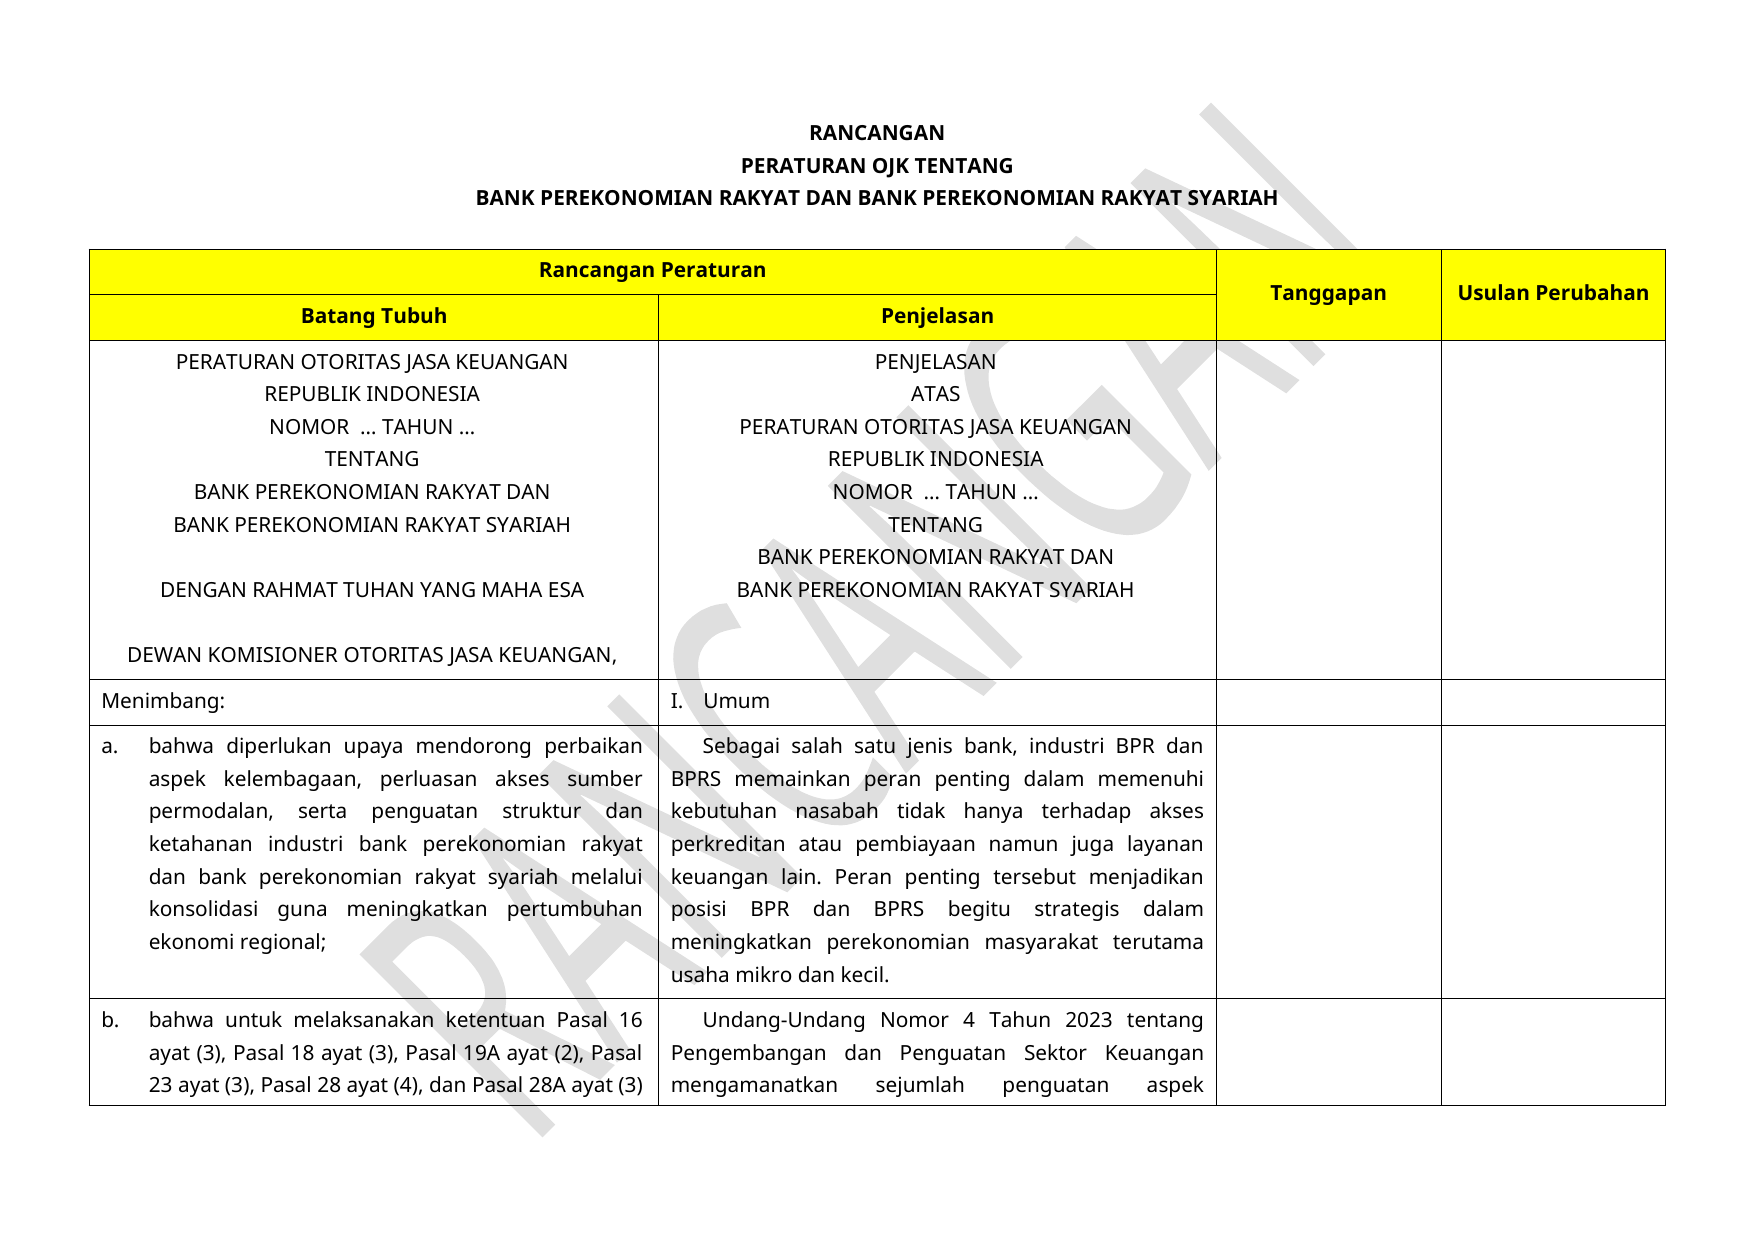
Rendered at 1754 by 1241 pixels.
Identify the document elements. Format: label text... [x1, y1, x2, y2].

table_cell [1442, 680, 1665, 724]
table_cell [1217, 726, 1441, 998]
table_cell [1217, 341, 1441, 679]
table_cell PERATURAN OTORITAS JASA KEUANGAN REPUBLIK INDONESIA NOMOR … TAHUN … TENTANG BANK PEREKONOMIAN RAKYAT DAN BANK PEREKONOMIAN RAKYAT SYARIAH DENGAN RAHMAT TUHAN YANG MAHA ESA DEWAN KOMISIONER OTORITAS JASA KEUANGAN, [90, 341, 658, 679]
table_cell Batang Tubuh [90, 295, 658, 340]
text BANK PEREKONOMIAN RAKYAT DAN BANK PEREKONOMIAN RAKYAT SYARIAH [89, 183, 1665, 212]
text RANCANGAN [89, 118, 1665, 147]
table_cell Menimbang: [90, 680, 658, 724]
table_cell [1442, 999, 1665, 1105]
table_cell Sebagai salah satu jenis bank, industri BPR dan BPRS memainkan peran penting dalam memenuhi kebutuhan nasabah tidak hanya terhadap akses perkreditan atau pembiayaan namun juga layanan keuangan lain. Peran penting tersebut menjadikan posisi BPR dan BPRS begitu strategis dalam meningkatkan perekonomian masyarakat terutama usaha mikro dan kecil. [659, 726, 1216, 998]
table_header Tanggapan [1217, 250, 1441, 340]
table_cell Umum [659, 680, 1216, 724]
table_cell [90, 999, 658, 1105]
table_cell [1442, 341, 1665, 679]
table_cell [1217, 680, 1441, 724]
table_header Rancangan Peraturan [90, 250, 1216, 294]
table_cell Penjelasan [659, 295, 1216, 340]
table_cell [1217, 999, 1441, 1105]
table_cell bahwa diperlukan upaya mendorong perbaikan aspek kelembagaan, perluasan akses sumber permodalan, serta penguatan struktur dan ketahanan industri bank perekonomian rakyat dan bank perekonomian rakyat syariah melalui konsolidasi guna meningkatkan pertumbuhan ekonomi regional; [90, 726, 658, 998]
table_cell PENJELASAN ATAS PERATURAN OTORITAS JASA KEUANGAN REPUBLIK INDONESIA NOMOR … TAHUN … TENTANG BANK PEREKONOMIAN RAKYAT DAN BANK PEREKONOMIAN RAKYAT SYARIAH [659, 341, 1216, 679]
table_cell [659, 999, 1216, 1105]
table_header Usulan Perubahan [1442, 250, 1665, 340]
text PERATURAN OJK TENTANG [89, 151, 1665, 179]
table_cell [1442, 726, 1665, 998]
